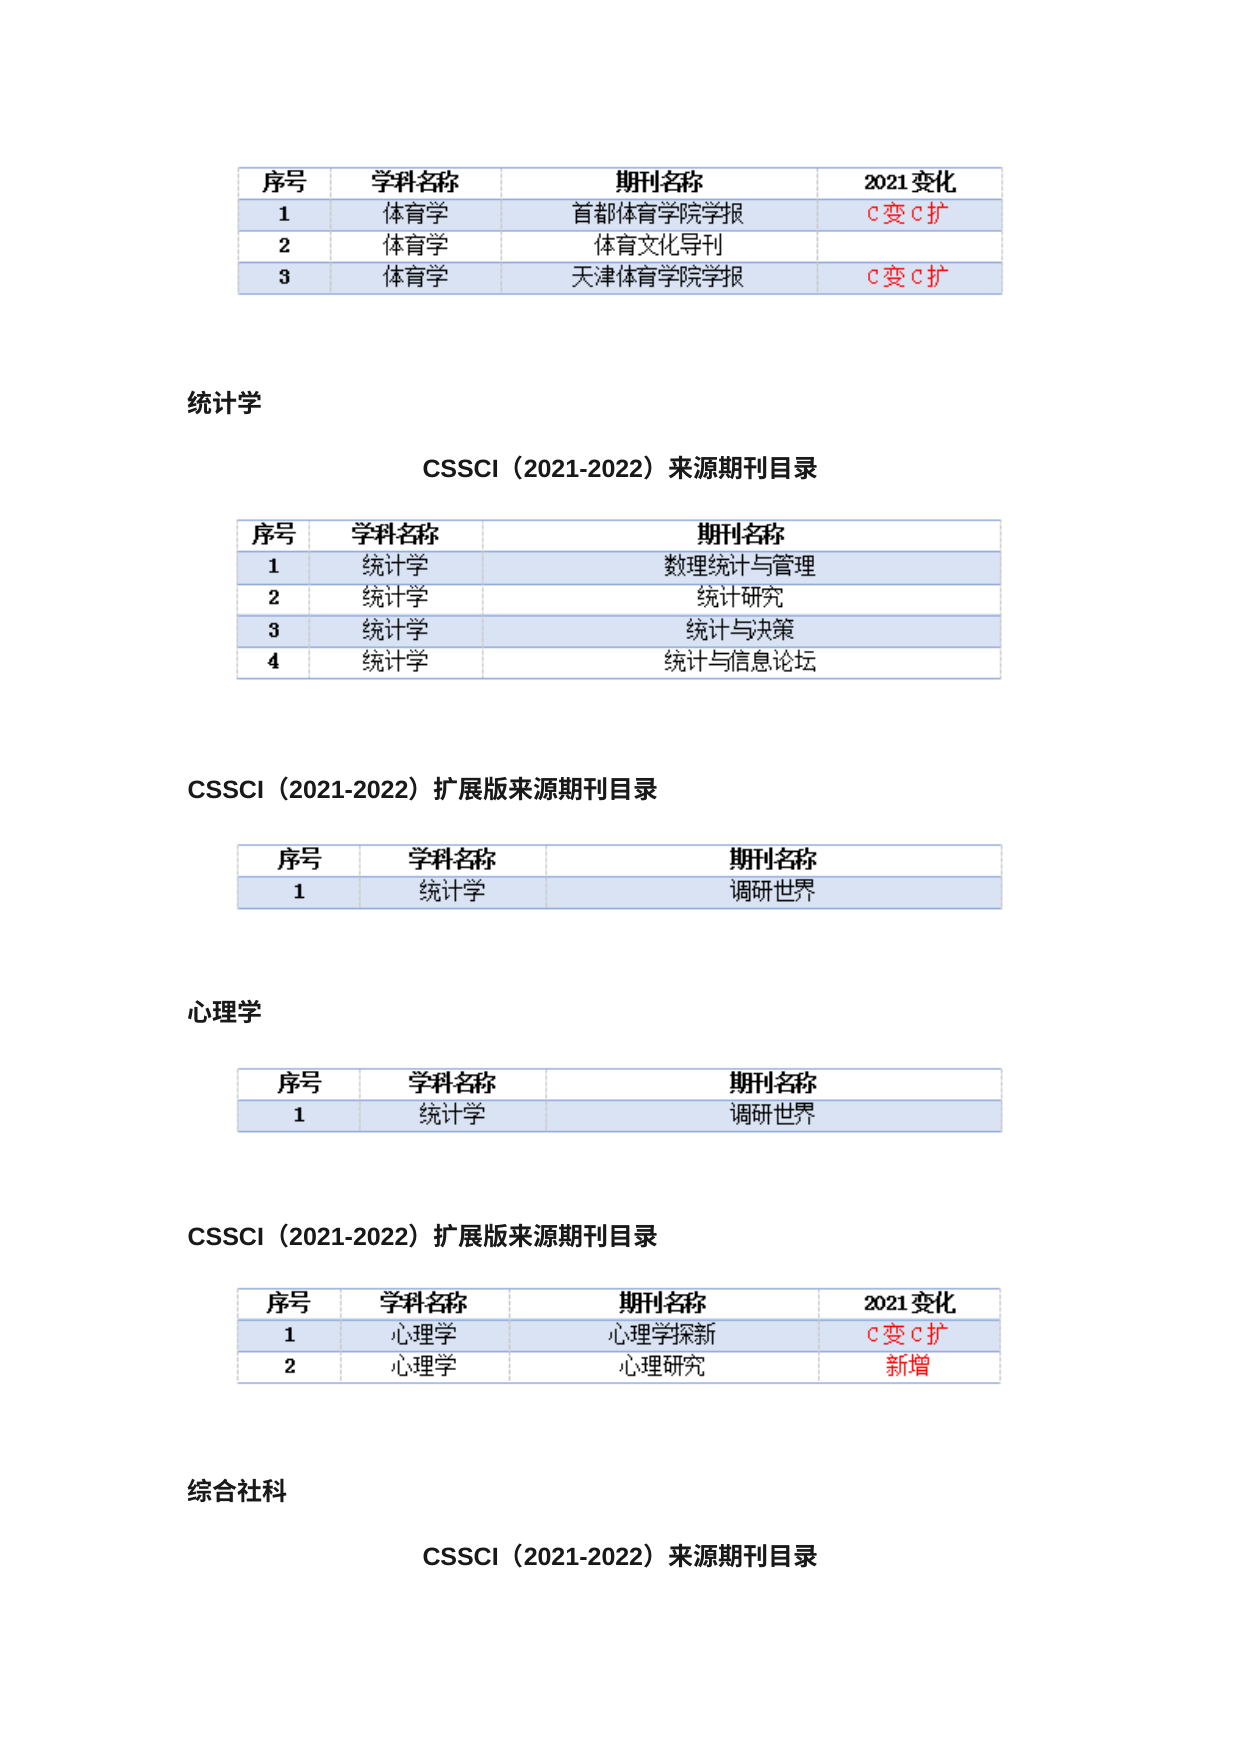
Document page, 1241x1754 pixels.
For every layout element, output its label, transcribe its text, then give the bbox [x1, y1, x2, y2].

text CSSCI（2021-2022）扩展版来源期刊目录 [187, 1202, 1053, 1267]
text CSSCI（2021-2022）来源期刊目录 [187, 434, 1053, 499]
text CSSCI（2021-2022）来源期刊目录 [187, 1522, 1053, 1587]
picture [231, 1282, 1009, 1392]
picture [232, 515, 1008, 686]
text 综合社科 [187, 1457, 1053, 1522]
picture [232, 1059, 1009, 1139]
text 统计学 [187, 369, 1053, 434]
picture [232, 836, 1009, 916]
text CSSCI（2021-2022）扩展版来源期刊目录 [187, 755, 1053, 820]
picture [230, 162, 1011, 303]
text 心理学 [187, 978, 1053, 1043]
